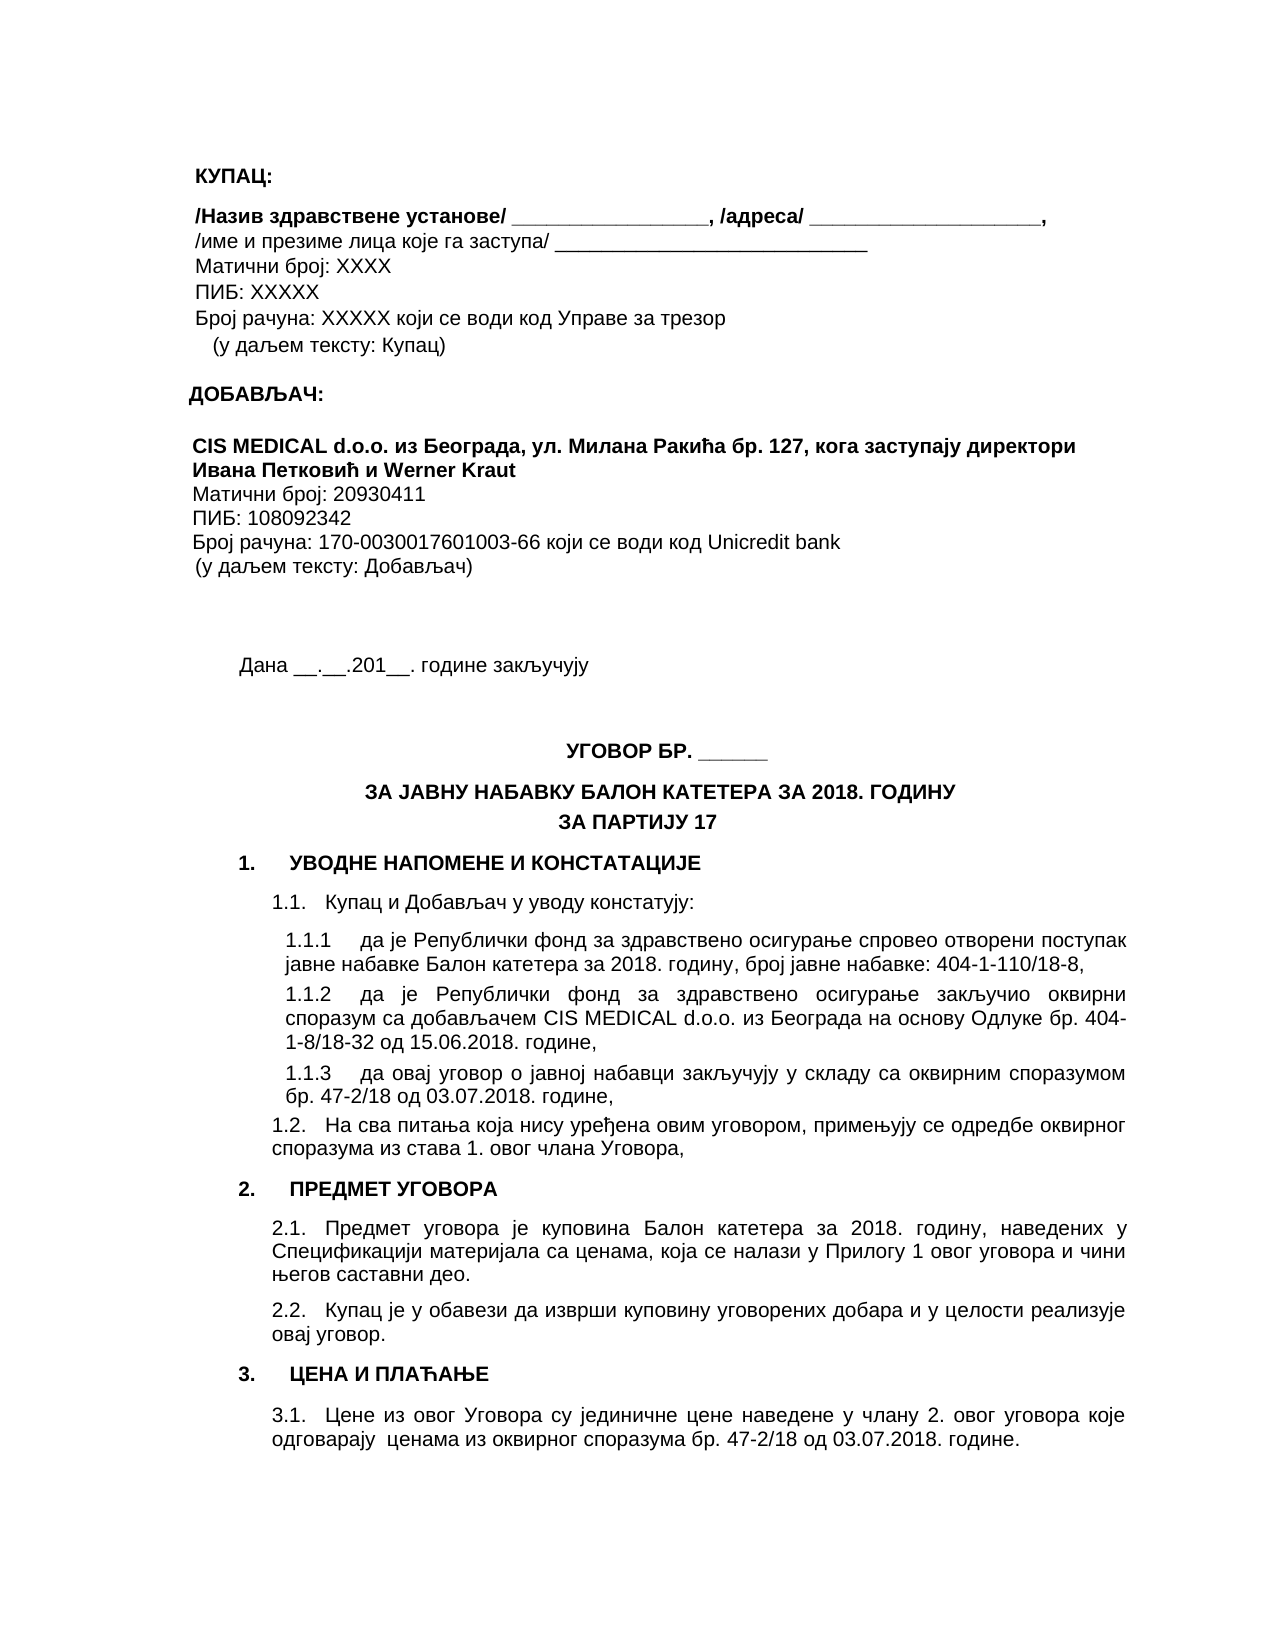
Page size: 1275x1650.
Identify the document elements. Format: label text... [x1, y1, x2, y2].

list Цене из овог Уговора су јединичне цене наведене у члану 2. овог уговора које одговарају ценама из оквирног споразума бр. 47-2/18 од 03.07.2018. године. [272, 1403, 1127, 1451]
text ЗА ПАРТИЈУ 17 [148, 810, 1127, 834]
text УГОВОР БР. ______ [195, 739, 1127, 763]
text Матични број: 20930411 [192, 482, 1127, 506]
list На сва питања која нису уређена овим уговором, примењују се одредбе оквирног споразума из става 1. овог члана Уговора, [272, 1114, 1127, 1160]
text Број рачуна: 170-0030017601003-66 који се води код Unicredit bank [192, 530, 1127, 554]
text Дана __.__.201__. године закључују [239, 654, 1127, 677]
list ЦЕНА И ПЛАЋАЊЕ [238, 1362, 1125, 1386]
list Купац и Добављач у уводу констатују: [272, 891, 1127, 914]
text ПИБ: XXXXX [195, 282, 1127, 304]
list Купац је у обавези да изврши куповину уговорених добара и у целости реализује овај уговор. [272, 1300, 1127, 1345]
list УВОДНЕ НАПОМЕНЕ И КОНСТАТАЦИЈЕ [238, 851, 1125, 875]
text (у даљем тексту: Добављач) [195, 554, 1125, 578]
list да је Републички фонд за здравствено осигурање спровео отворени поступак јавне набавке Балон катетера за 2018. годину, број јавне набавке: 404-1-110/18-8, [285, 928, 1127, 976]
list ПРЕДМЕТ УГОВОРА [238, 1177, 1125, 1201]
text ЗА ЈАВНУ НАБАВКУ БАЛОН КАТЕТЕРА ЗА 2018. ГОДИНУ [195, 780, 1125, 804]
text КУПАЦ: [195, 164, 1125, 188]
text (у даљем тексту: Купац) [195, 332, 1132, 356]
text /Назив здравствене установе/ _________________, /адреса/ ____________________, [195, 205, 1127, 228]
list Предмет уговора је куповина Балон катетера за 2018. годину, наведених у Спецификацији материјала са ценама, која се налази у Прилогу 1 овог уговора и чини његов саставни део. [272, 1217, 1127, 1286]
list да је Републички фонд за здравствено осигурање закључио оквирни споразум са добављачем CIS MEDICAL d.o.o. из Београда на основу Одлуке бр. 404-1-8/18-32 од 15.06.2018. године, [285, 982, 1127, 1054]
text /име и презиме лица које га заступа/ ___________________________ [195, 230, 1127, 253]
text Матични број: XXXX [195, 256, 1127, 278]
text ПИБ: 108092342 [192, 506, 1127, 530]
text Број рачуна: XXXXX који се води код Управе за трезор [195, 307, 1127, 329]
text CIS MEDICAL d.o.o. из Београда, ул. Милана Ракића бр. 127, кога заступају директори Ивана Петковић и Werner Kraut [192, 434, 1127, 482]
list да овај уговор о јавној набавци закључују у складу са оквирним споразумом бр. 47-2/18 од 03.07.2018. године, [285, 1060, 1127, 1108]
text ДОБАВЉАЧ: [171, 382, 1125, 406]
